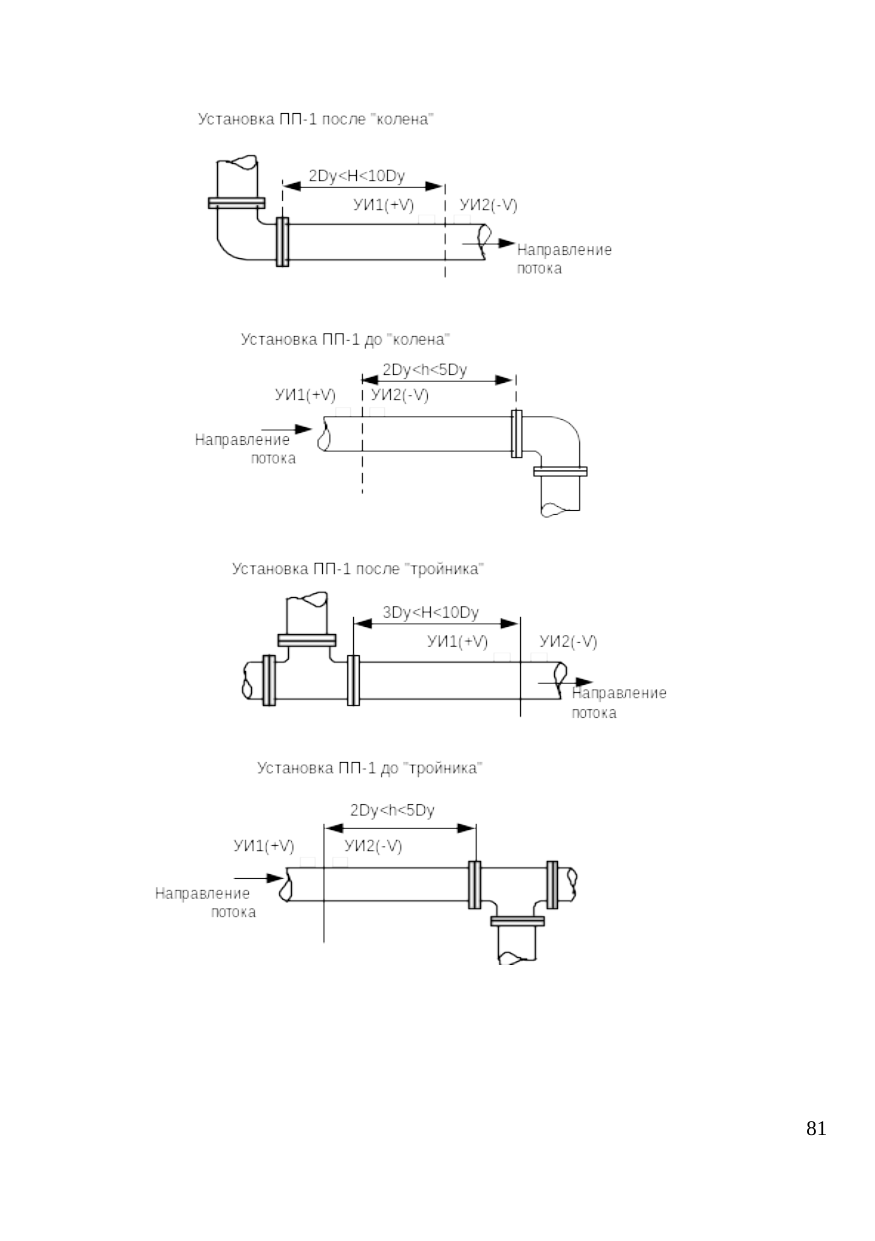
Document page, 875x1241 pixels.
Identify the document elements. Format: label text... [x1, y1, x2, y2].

text ПРОДОЛЖЕНИЕ ПРИЛОЖЕНИЯ 9 [118, 89, 827, 997]
